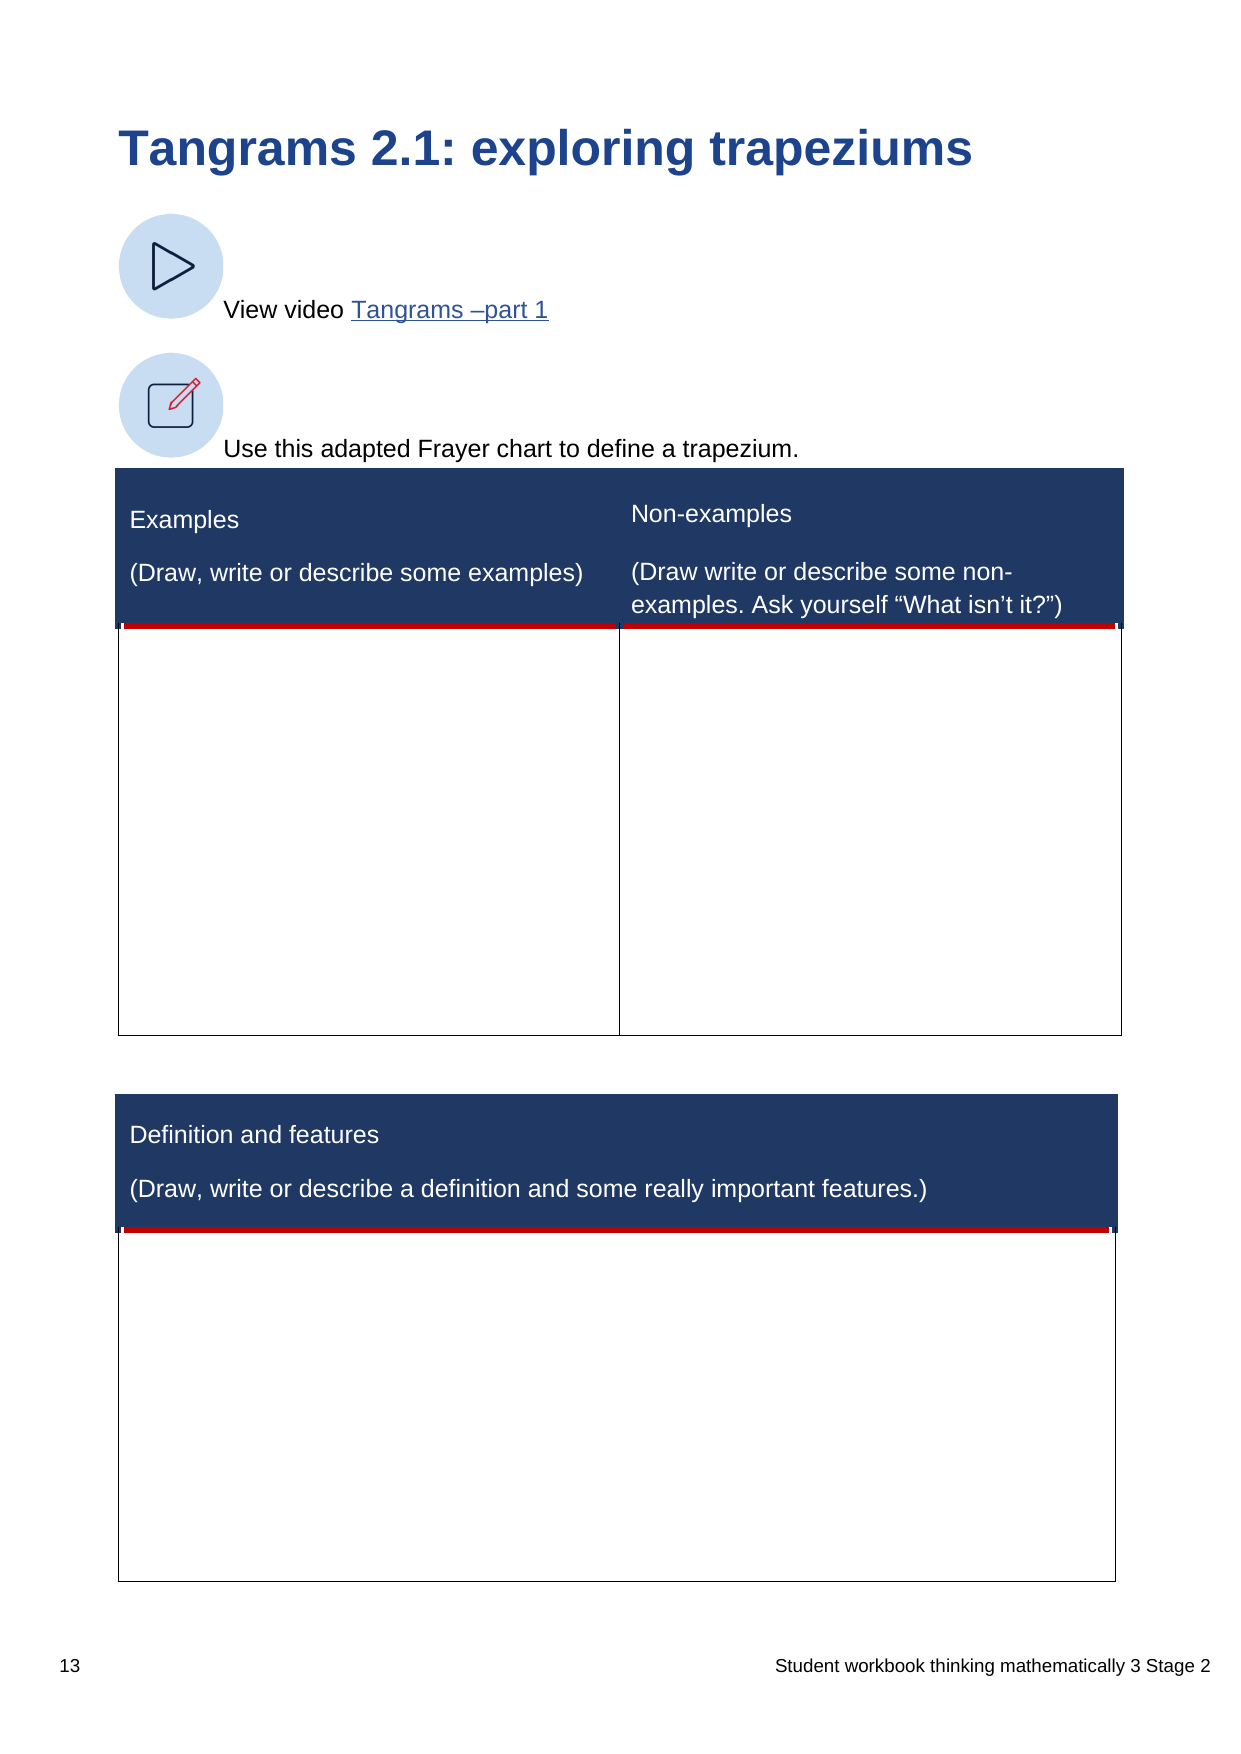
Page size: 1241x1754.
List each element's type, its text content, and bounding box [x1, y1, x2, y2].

table_header Definition and features (Draw, write or describe a definition and some really important features.) [121, 1101, 1112, 1227]
picture [118, 352, 224, 458]
table_cell [119, 623, 619, 1035]
text View video Tangrams –part 1 [118, 213, 1122, 324]
table_cell [119, 1227, 1115, 1581]
table_cell [620, 623, 1121, 1035]
text Use this adapted Frayer chart to define a trapezium. [118, 353, 1122, 463]
subtitle Tangrams 2.1: exploring trapeziums [118, 118, 1122, 176]
picture [118, 213, 224, 319]
table_header Examples (Draw, write or describe some examples) [121, 474, 616, 623]
table_header Non-examples (Draw write or describe some non- examples. Ask yourself “What isn’t it?”) [623, 474, 1118, 623]
